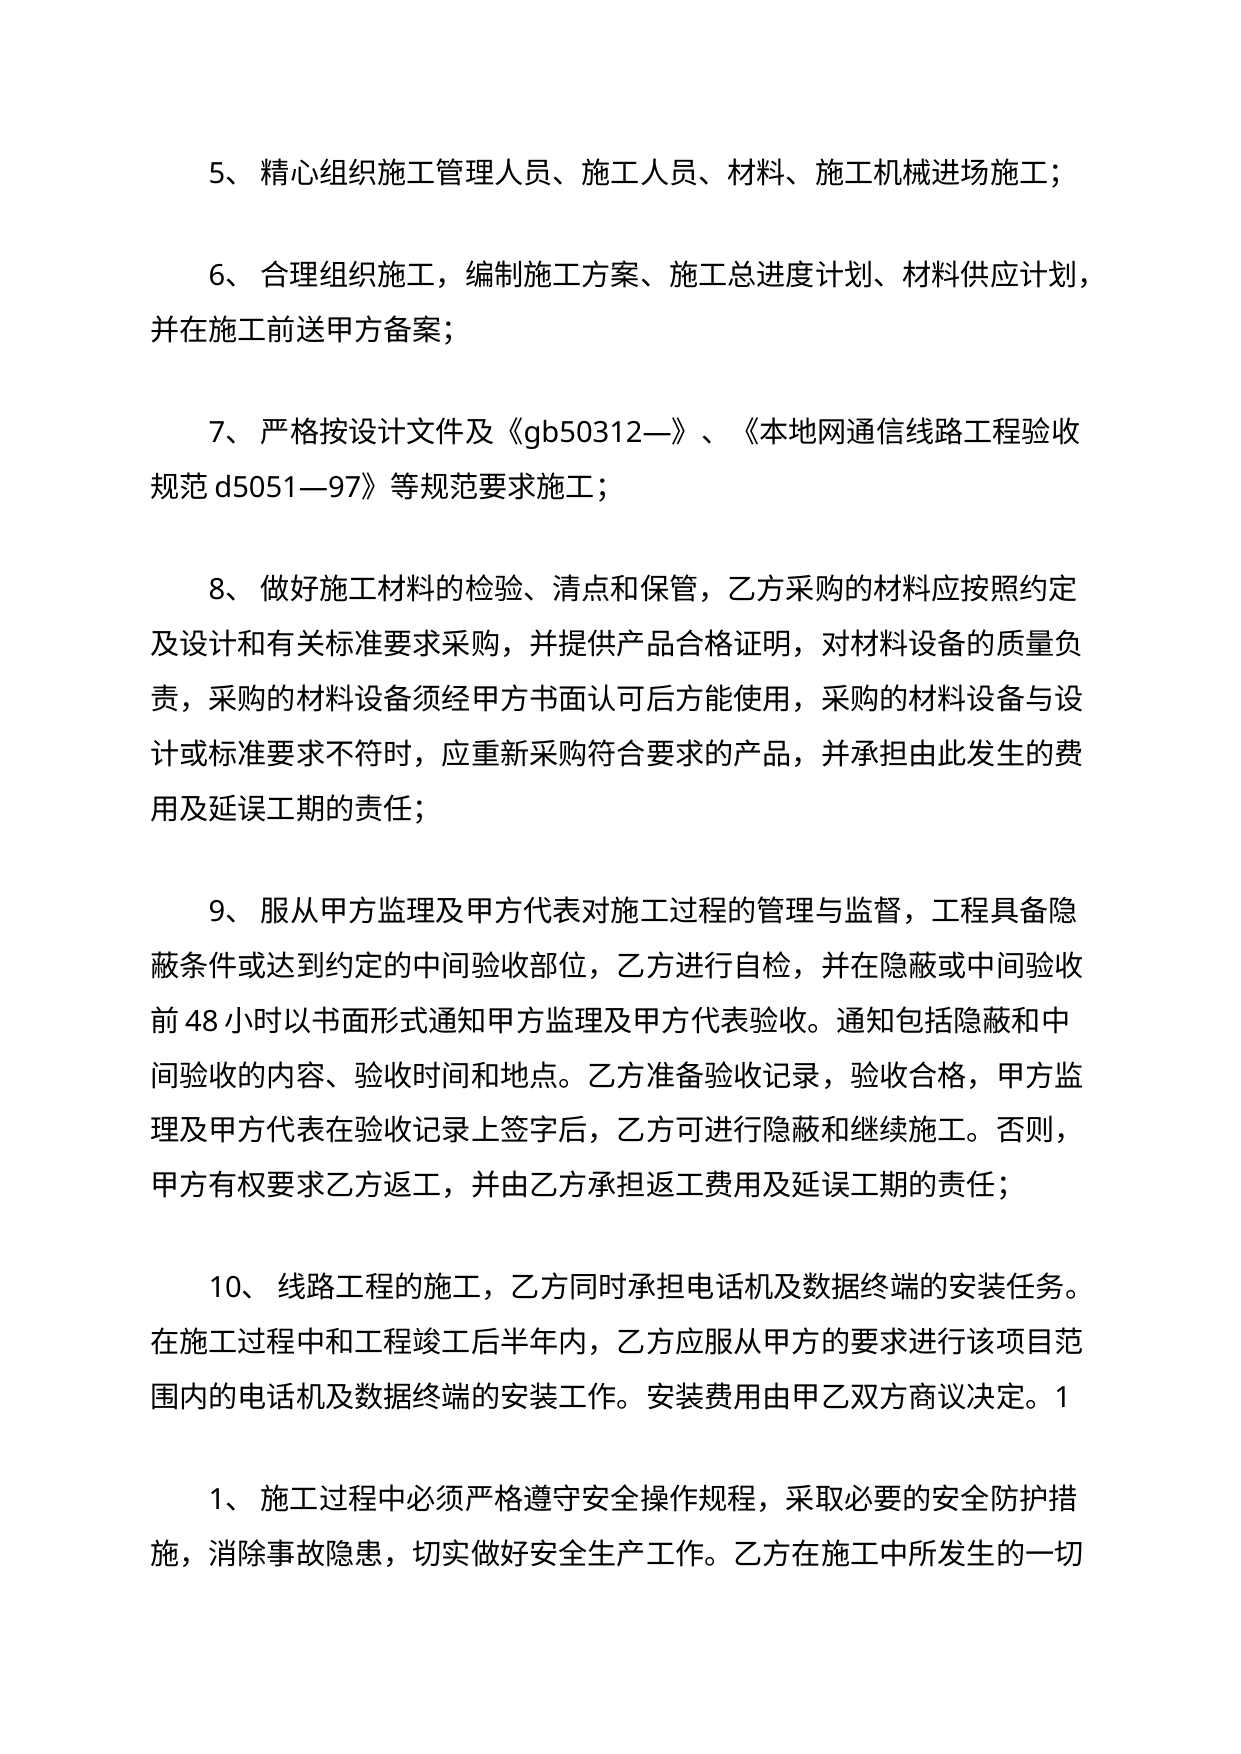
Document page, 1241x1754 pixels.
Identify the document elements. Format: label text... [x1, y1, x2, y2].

text 8、 做好施工材料的检验、清点和保管，乙方采购的材料应按照约定及设计和有关标准要求采购，并提供产品合格证明，对材料设备的质量负责，采购的材料设备须经甲方书面认可后方能使用，采购的材料设备与设计或标准要求不符时，应重新采购符合要求的产品，并承担由此发生的费用及延误工期的责任； [150, 566, 1090, 828]
text 6、 合理组织施工，编制施工方案、施工总进度计划、材料供应计划，并在施工前送甲方备案； [150, 252, 1090, 349]
text 10、 线路工程的施工，乙方同时承担电话机及数据终端的安装任务。在施工过程中和工程竣工后半年内，乙方应服从甲方的要求进行该项目范围内的电话机及数据终端的安装工作。安装费用由甲乙双方商议决定。1 [150, 1264, 1090, 1416]
text 7、 严格按设计文件及《gb50312—》、《本地网通信线路工程验收规范d5051—97》等规范要求施工； [150, 409, 1090, 506]
text 5、 精心组织施工管理人员、施工人员、材料、施工机械进场施工； [150, 150, 1090, 192]
text 9、 服从甲方监理及甲方代表对施工过程的管理与监督，工程具备隐蔽条件或达到约定的中间验收部位，乙方进行自检，并在隐蔽或中间验收前48小时以书面形式通知甲方监理及甲方代表验收。通知包括隐蔽和中间验收的内容、验收时间和地点。乙方准备验收记录，验收合格，甲方监理及甲方代表在验收记录上签字后，乙方可进行隐蔽和继续施工。否则，甲方有权要求乙方返工，并由乙方承担返工费用及延误工期的责任； [150, 887, 1090, 1204]
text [150, 1476, 1090, 1573]
